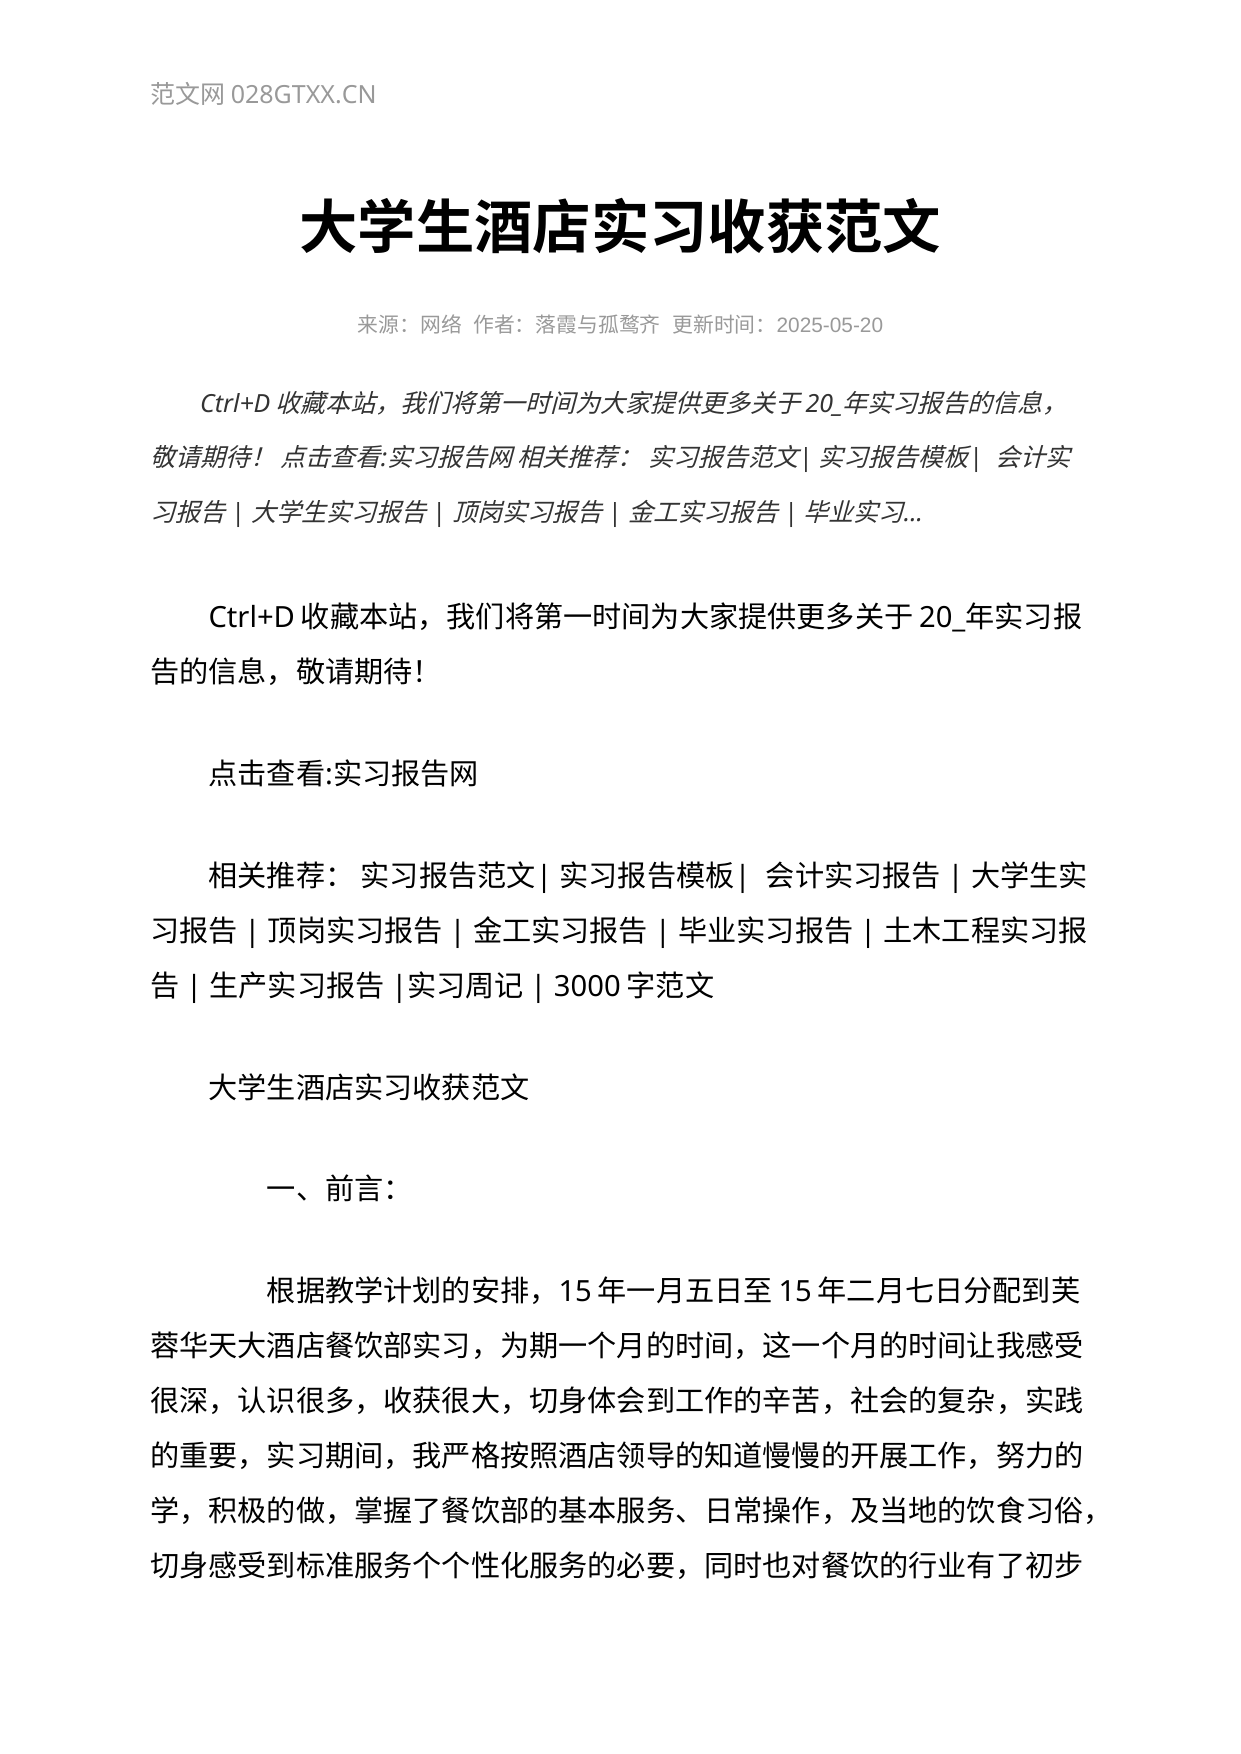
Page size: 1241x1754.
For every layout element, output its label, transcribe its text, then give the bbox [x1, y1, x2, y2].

text 点击查看:实习报告网 [150, 750, 1090, 793]
text 一、前言： [150, 1166, 1090, 1208]
text Ctrl+D收藏本站，我们将第一时间为大家提供更多关于20_年实习报告的信息，敬请期待！ [150, 593, 1090, 691]
text 来源：网络 作者：落霞与孤鹜齐 更新时间：2025-05-20 [150, 313, 1090, 337]
text Ctrl+D收藏本站，我们将第一时间为大家提供更多关于20_年实习报告的信息，敬请期待！ 点击查看:实习报告网 相关推荐： 实习报告范文| 实习报告模板| 会计实习报告 | 大学生实习报告 | 顶岗实习报告 | 金工实习报告 | 毕业实习... [150, 383, 1090, 528]
text 相关推荐： 实习报告范文| 实习报告模板| 会计实习报告 | 大学生实习报告 | 顶岗实习报告 | 金工实习报告 | 毕业实习报告 | 土木工程实习报告 | 生产实习报告 |实习周记 | 3000字范文 [150, 852, 1090, 1004]
subtitle 大学生酒店实习收获范文 [150, 181, 1090, 266]
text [150, 1268, 1090, 1584]
text 大学生酒店实习收获范文 [150, 1064, 1090, 1106]
